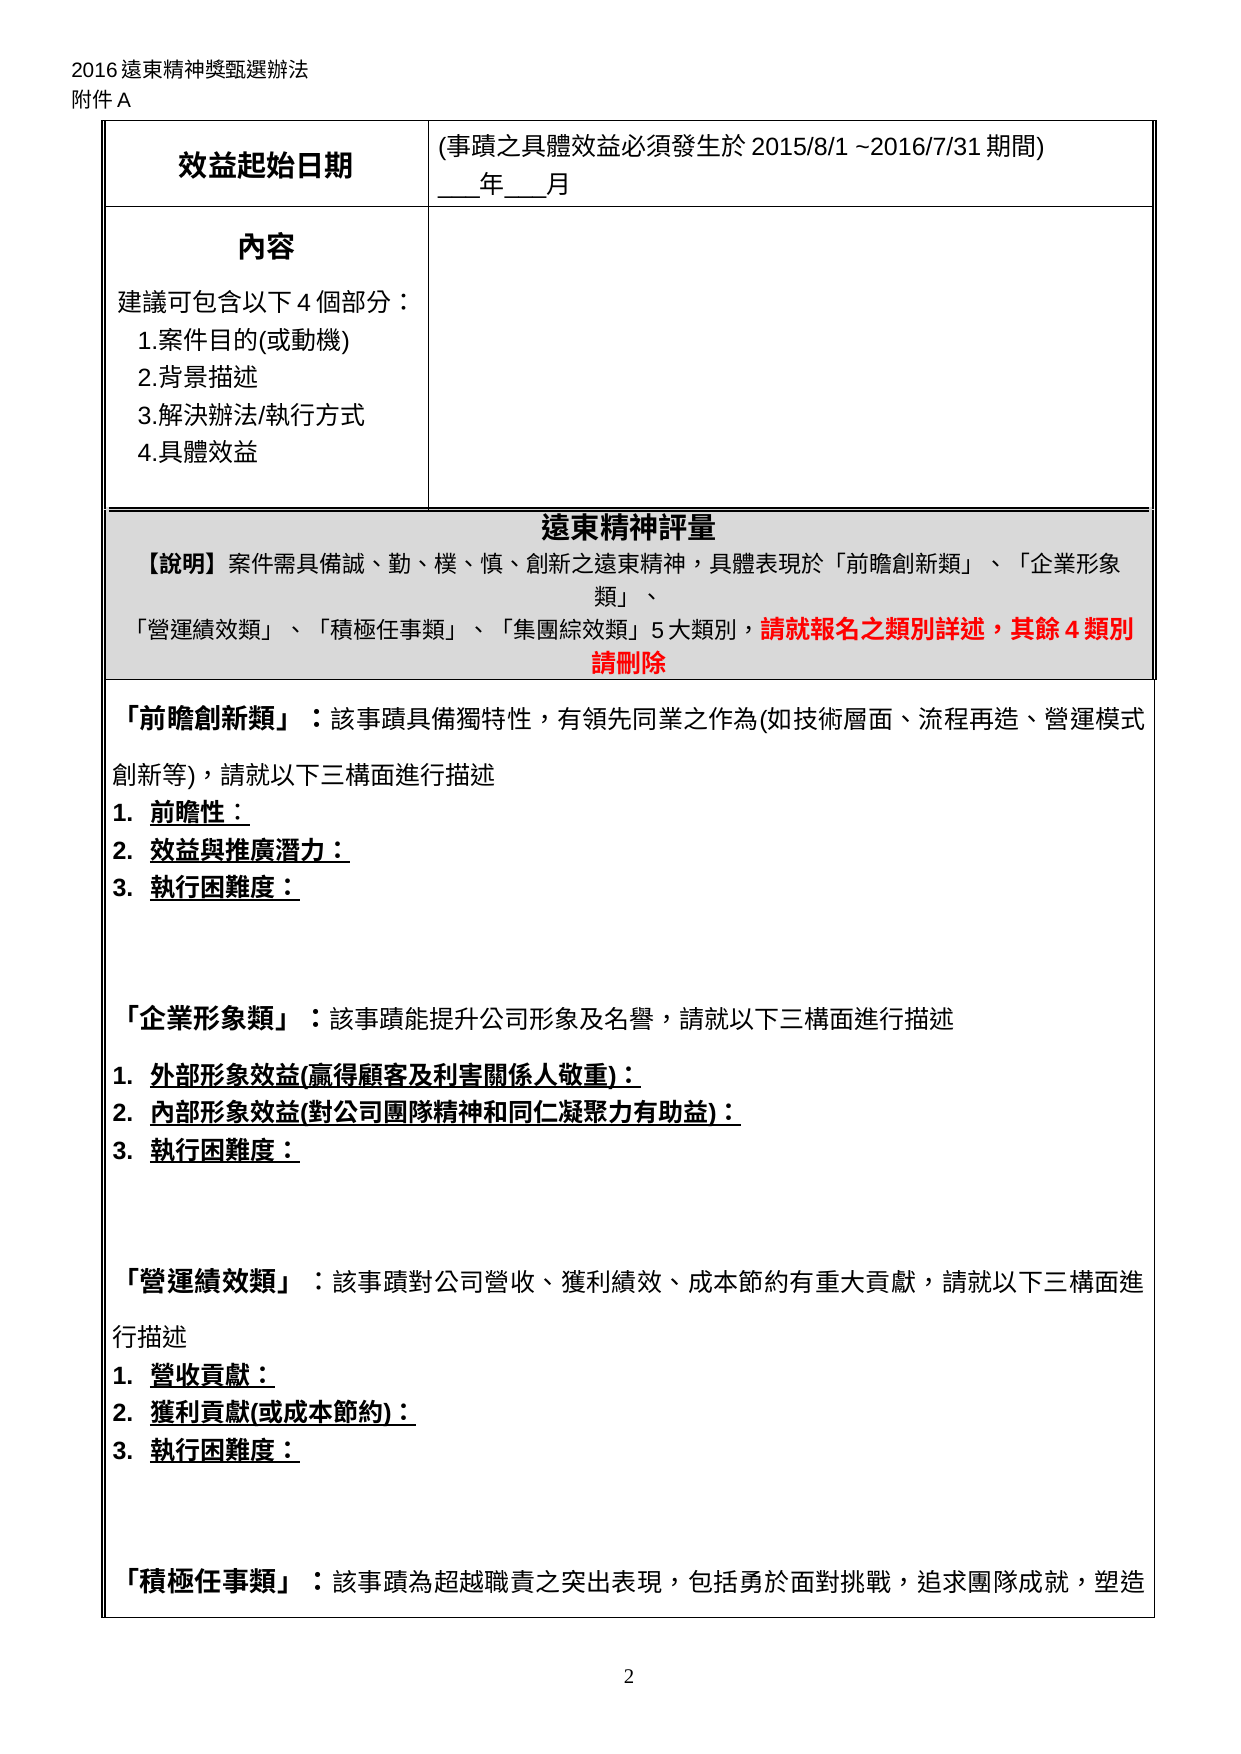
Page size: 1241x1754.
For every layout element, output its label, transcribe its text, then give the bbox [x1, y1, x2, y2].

table_cell 遠東精神評量 【說明】案件需具備誠、勤、樸、慎、創新之遠東精神，具體表現於「前瞻創新類」、「企業形象類」、 「營運績效類」、「積極任事類」、「集團綜效類」5大類別，請就報名之類別詳述，其餘4類別請刪除 [104, 507, 1154, 679]
table_cell 內容 建議可包含以下4個部分： 1.案件目的(或動機) 2.背景描述 3.解決辦法/執行方式 4.具體效益 [106, 207, 428, 507]
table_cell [106, 680, 1154, 1617]
table_cell 效益起始日期 [106, 121, 428, 206]
table_cell (事蹟之具體效益必須發生於2015/8/1 ~2016/7/31期間) ___年___月 [429, 121, 1152, 206]
table_cell [429, 207, 1152, 507]
